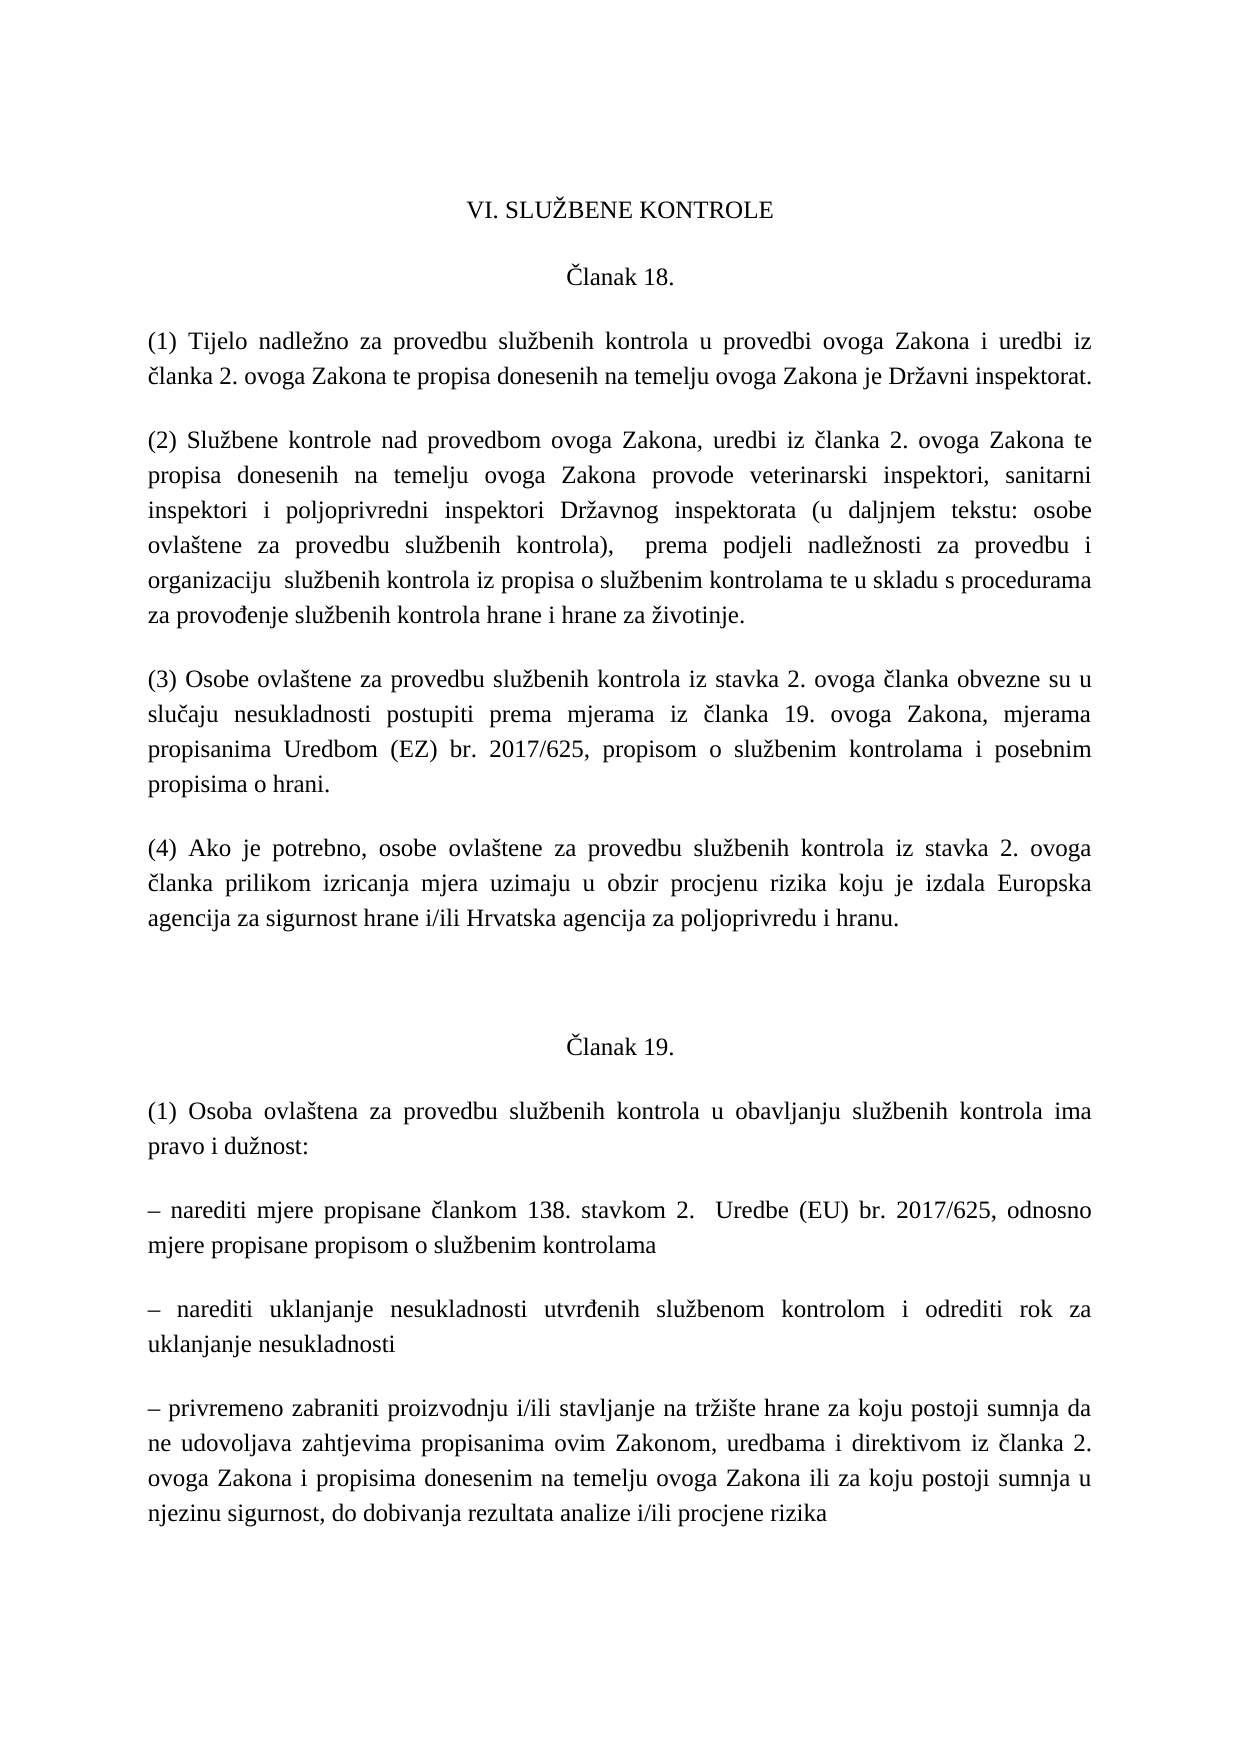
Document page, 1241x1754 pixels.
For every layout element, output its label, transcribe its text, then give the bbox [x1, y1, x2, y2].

text VI. SLUŽBENE KONTROLE [148, 195, 1093, 224]
text – privremeno zabraniti proizvodnju i/ili stavljanje na tržište hrane za koju postoji sumnja da ne udovoljava zahtjevima propisanima ovim Zakonom, uredbama i direktivom iz članka 2. ovoga Zakona i propisima donesenim na temelju ovoga Zakona ili za koju postoji sumnja u njezinu sigurnost, do dobivanja rezultata analize i/ili procjene rizika [148, 1387, 1093, 1527]
text (2) Službene kontrole nad provedbom ovoga Zakona, uredbi iz članka 2. ovoga Zakona te propisa donesenih na temelju ovoga Zakona provode veterinarski inspektori, sanitarni inspektori i poljoprivredni inspektori Državnog inspektorata (u daljnjem tekstu: osobe ovlaštene za provedbu službenih kontrola), prema podjeli nadležnosti za provedbu i organizaciju službenih kontrola iz propisa o službenim kontrolama te u skladu s procedurama za provođenje službenih kontrola hrane i hrane za životinje. [148, 419, 1093, 629]
text (1) Osoba ovlaštena za provedbu službenih kontrola u obavljanju službenih kontrola ima pravo i dužnost: [148, 1090, 1093, 1160]
text (3) Osobe ovlaštene za provedbu službenih kontrola iz stavka 2. ovoga članka obvezne su u slučaju nesukladnosti postupiti prema mjerama iz članka 19. ovoga Zakona, mjerama propisanima Uredbom (EZ) br. 2017/625, propisom o službenim kontrolama i posebnim propisima o hrani. [148, 658, 1093, 798]
text – narediti mjere propisane člankom 138. stavkom 2. Uredbe (EU) br. 2017/625, odnosno mjere propisane propisom o službenim kontrolama [148, 1189, 1093, 1259]
text Članak 18. [148, 256, 1093, 291]
text (1) Tijelo nadležno za provedbu službenih kontrola u provedbi ovoga Zakona i uredbi iz članka 2. ovoga Zakona te propisa donesenih na temelju ovoga Zakona je Državni inspektorat. [148, 320, 1093, 390]
text (4) Ako je potrebno, osobe ovlaštene za provedbu službenih kontrola iz stavka 2. ovoga članka prilikom izricanja mjera uzimaju u obzir procjenu rizika koju je izdala Europska agencija za sigurnost hrane i/ili Hrvatska agencija za poljoprivredu i hranu. [148, 827, 1093, 932]
text Članak 19. [148, 1026, 1093, 1061]
text – narediti uklanjanje nesukladnosti utvrđenih službenom kontrolom i odrediti rok za uklanjanje nesukladnosti [148, 1288, 1093, 1358]
